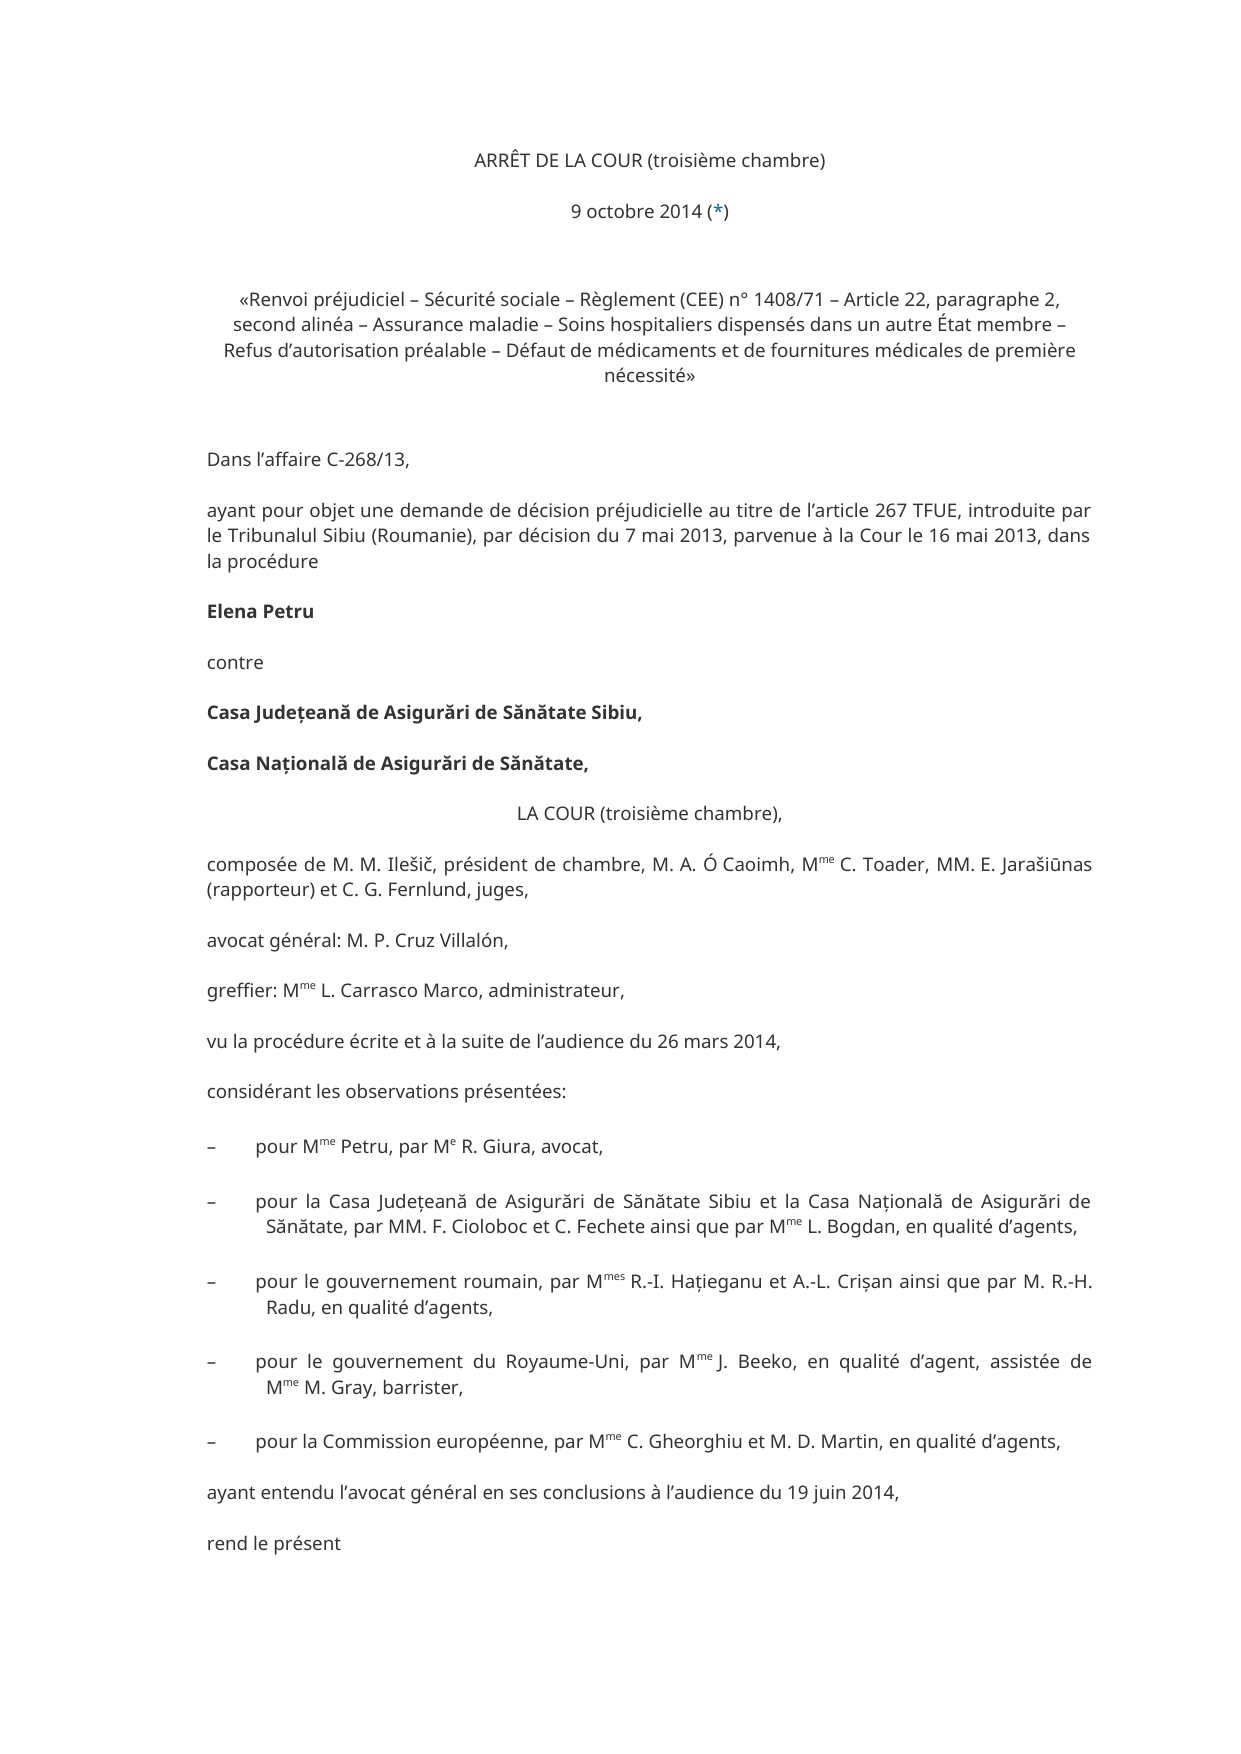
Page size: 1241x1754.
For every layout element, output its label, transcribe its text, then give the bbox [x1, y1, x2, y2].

text – pour la Casa Județeană de Asigurări de Sănătate Sibiu et la Casa Națională de Asigurări de Sănătate, par MM. F. Cioloboc et C. Fechete ainsi que par Mme L. Bogdan, en qualité d’agents, [207, 1188, 1093, 1239]
text Elena Petru [207, 599, 1093, 624]
text Casa Județeană de Asigurări de Sănătate Sibiu, [207, 700, 1093, 725]
text Casa Națională de Asigurări de Sănătate, [207, 750, 1093, 776]
text LA COUR (troisième chambre), [207, 801, 1093, 826]
text 9 octobre 2014 (*) [207, 198, 1093, 224]
text avocat général: M. P. Cruz Villalón, [207, 927, 1093, 953]
text ARRÊT DE LA COUR (troisième chambre) [207, 148, 1093, 173]
text composée de M. M. Ilešič, président de chambre, M. A. Ó Caoimh, Mme C. Toader, MM. E. Jarašiūnas (rapporteur) et C. G. Fernlund, juges, [207, 851, 1093, 902]
text ayant entendu l’avocat général en ses conclusions à l’audience du 19 juin 2014, [207, 1479, 1093, 1505]
text – pour le gouvernement roumain, par Mmes R.-I. Hațieganu et A.-L. Crișan ainsi que par M. R.-H. Radu, en qualité d’agents, [207, 1268, 1093, 1319]
text vu la procédure écrite et à la suite de l’audience du 26 mars 2014, [207, 1028, 1093, 1054]
text «Renvoi préjudiciel – Sécurité sociale – Règlement (CEE) n° 1408/71 – Article 22, paragraphe 2, second alinéa – Assurance maladie – Soins hospitaliers dispensés dans un autre État membre – Refus d’autorisation préalable – Défaut de médicaments et de fournitures médicales de première nécessité» [207, 286, 1093, 388]
text greffier: Mme L. Carrasco Marco, administrateur, [207, 978, 1093, 1003]
text considérant les observations présentées: [207, 1079, 1093, 1104]
text Dans l’affaire C-268/13, [207, 447, 1093, 472]
text ayant pour objet une demande de décision préjudicielle au titre de l’article 267 TFUE, introduite par le Tribunalul Sibiu (Roumanie), par décision du 7 mai 2013, parvenue à la Cour le 16 mai 2013, dans la procédure [207, 497, 1093, 574]
text rend le présent [207, 1530, 1093, 1555]
text – pour le gouvernement du Royaume-Uni, par Mme J. Beeko, en qualité d’agent, assistée de Mme M. Gray, barrister, [207, 1349, 1093, 1400]
text – pour la Commission européenne, par Mme C. Gheorghiu et M. D. Martin, en qualité d’agents, [207, 1429, 1093, 1454]
text – pour Mme Petru, par Me R. Giura, avocat, [207, 1133, 1093, 1159]
text contre [207, 649, 1093, 675]
